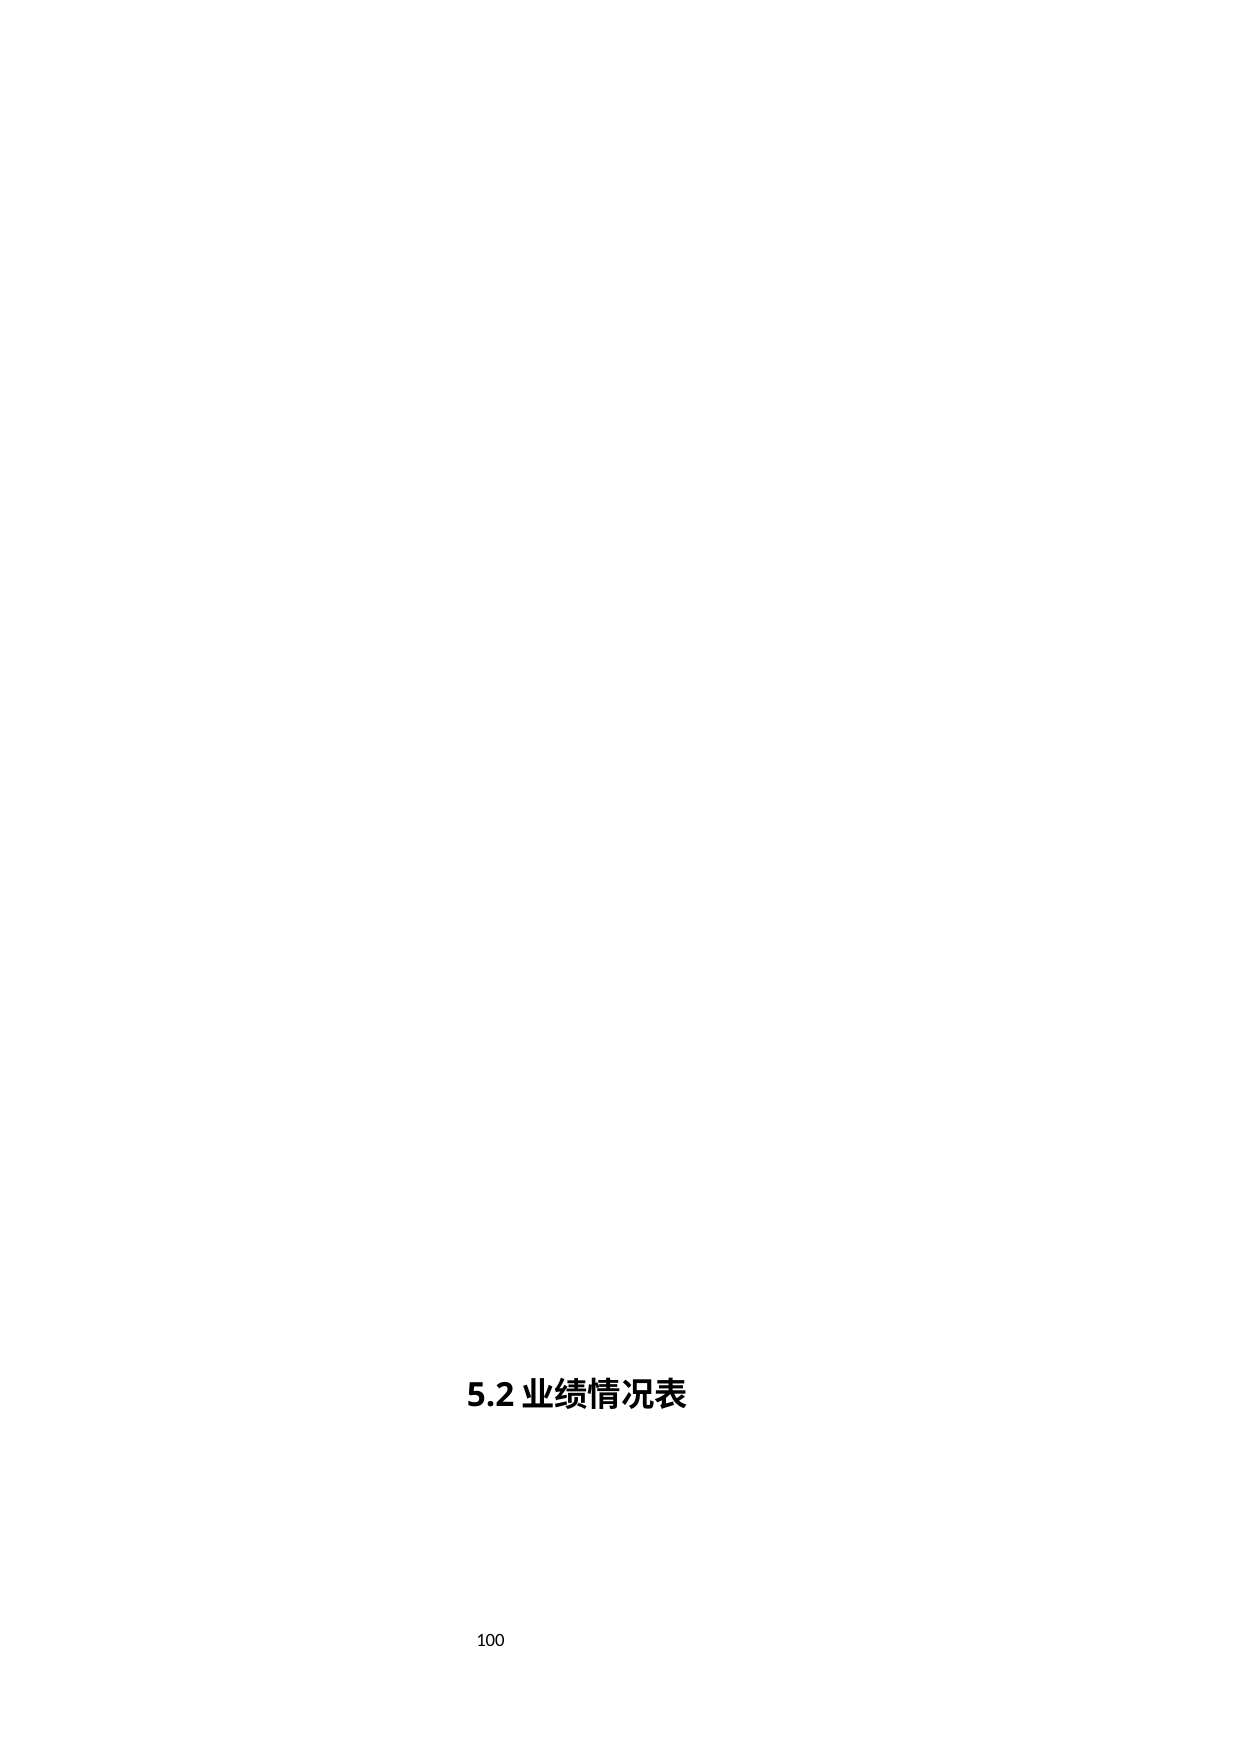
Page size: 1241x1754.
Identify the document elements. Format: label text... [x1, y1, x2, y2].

text 5.2业绩情况表 [165, 1360, 1087, 1425]
